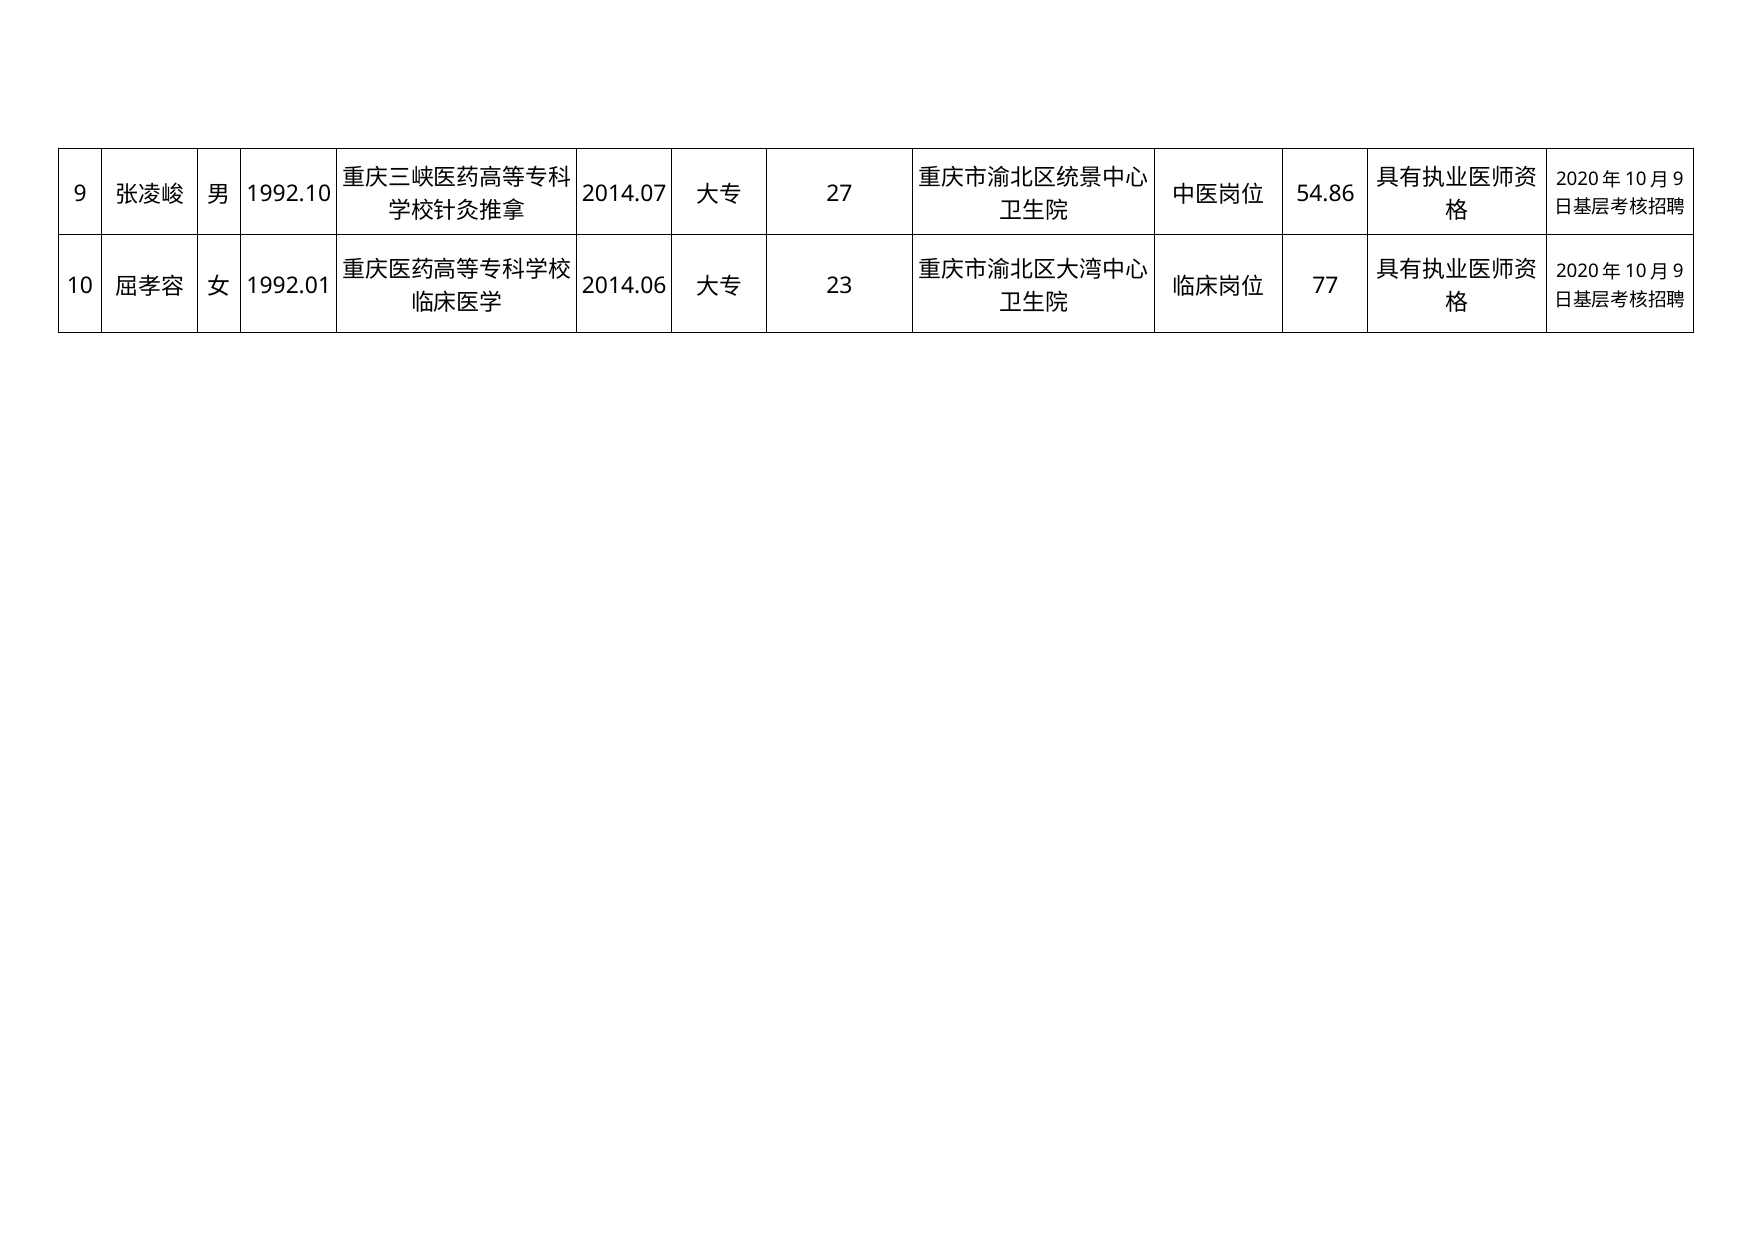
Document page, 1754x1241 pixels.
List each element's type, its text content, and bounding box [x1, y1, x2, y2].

table_cell 中医岗位 [1155, 149, 1282, 234]
table_cell 重庆市渝北区大湾中心卫生院 [913, 235, 1154, 332]
table_cell 女 [198, 235, 240, 332]
table_cell 2014.06 [577, 235, 671, 332]
table_cell 27 [767, 149, 912, 234]
table_cell 10 [59, 235, 101, 332]
table_cell 大专 [672, 149, 766, 234]
table_cell 重庆市渝北区统景中心卫生院 [913, 149, 1154, 234]
table_cell 男 [198, 149, 240, 234]
table_cell 54.86 [1283, 149, 1367, 234]
table_cell 9 [59, 149, 101, 234]
table_cell 大专 [672, 235, 766, 332]
table_cell 屈孝容 [102, 235, 197, 332]
table_cell 重庆三峡医药高等专科学校针灸推拿 [337, 149, 576, 234]
table_cell 23 [767, 235, 912, 332]
table_cell 张凌峻 [102, 149, 197, 234]
table_cell 1992.01 [241, 235, 336, 332]
table_cell 重庆医药高等专科学校临床医学 [337, 235, 576, 332]
table_cell 具有执业医师资格 [1368, 235, 1546, 332]
table_cell 具有执业医师资格 [1368, 149, 1546, 234]
table_cell 2014.07 [577, 149, 671, 234]
table_cell 77 [1283, 235, 1367, 332]
table_cell 临床岗位 [1155, 235, 1282, 332]
table_cell 1992.10 [241, 149, 336, 234]
table_cell 2020年10月9日基层考核招聘 [1547, 149, 1693, 234]
table_cell 2020年10月9日基层考核招聘 [1547, 235, 1693, 332]
